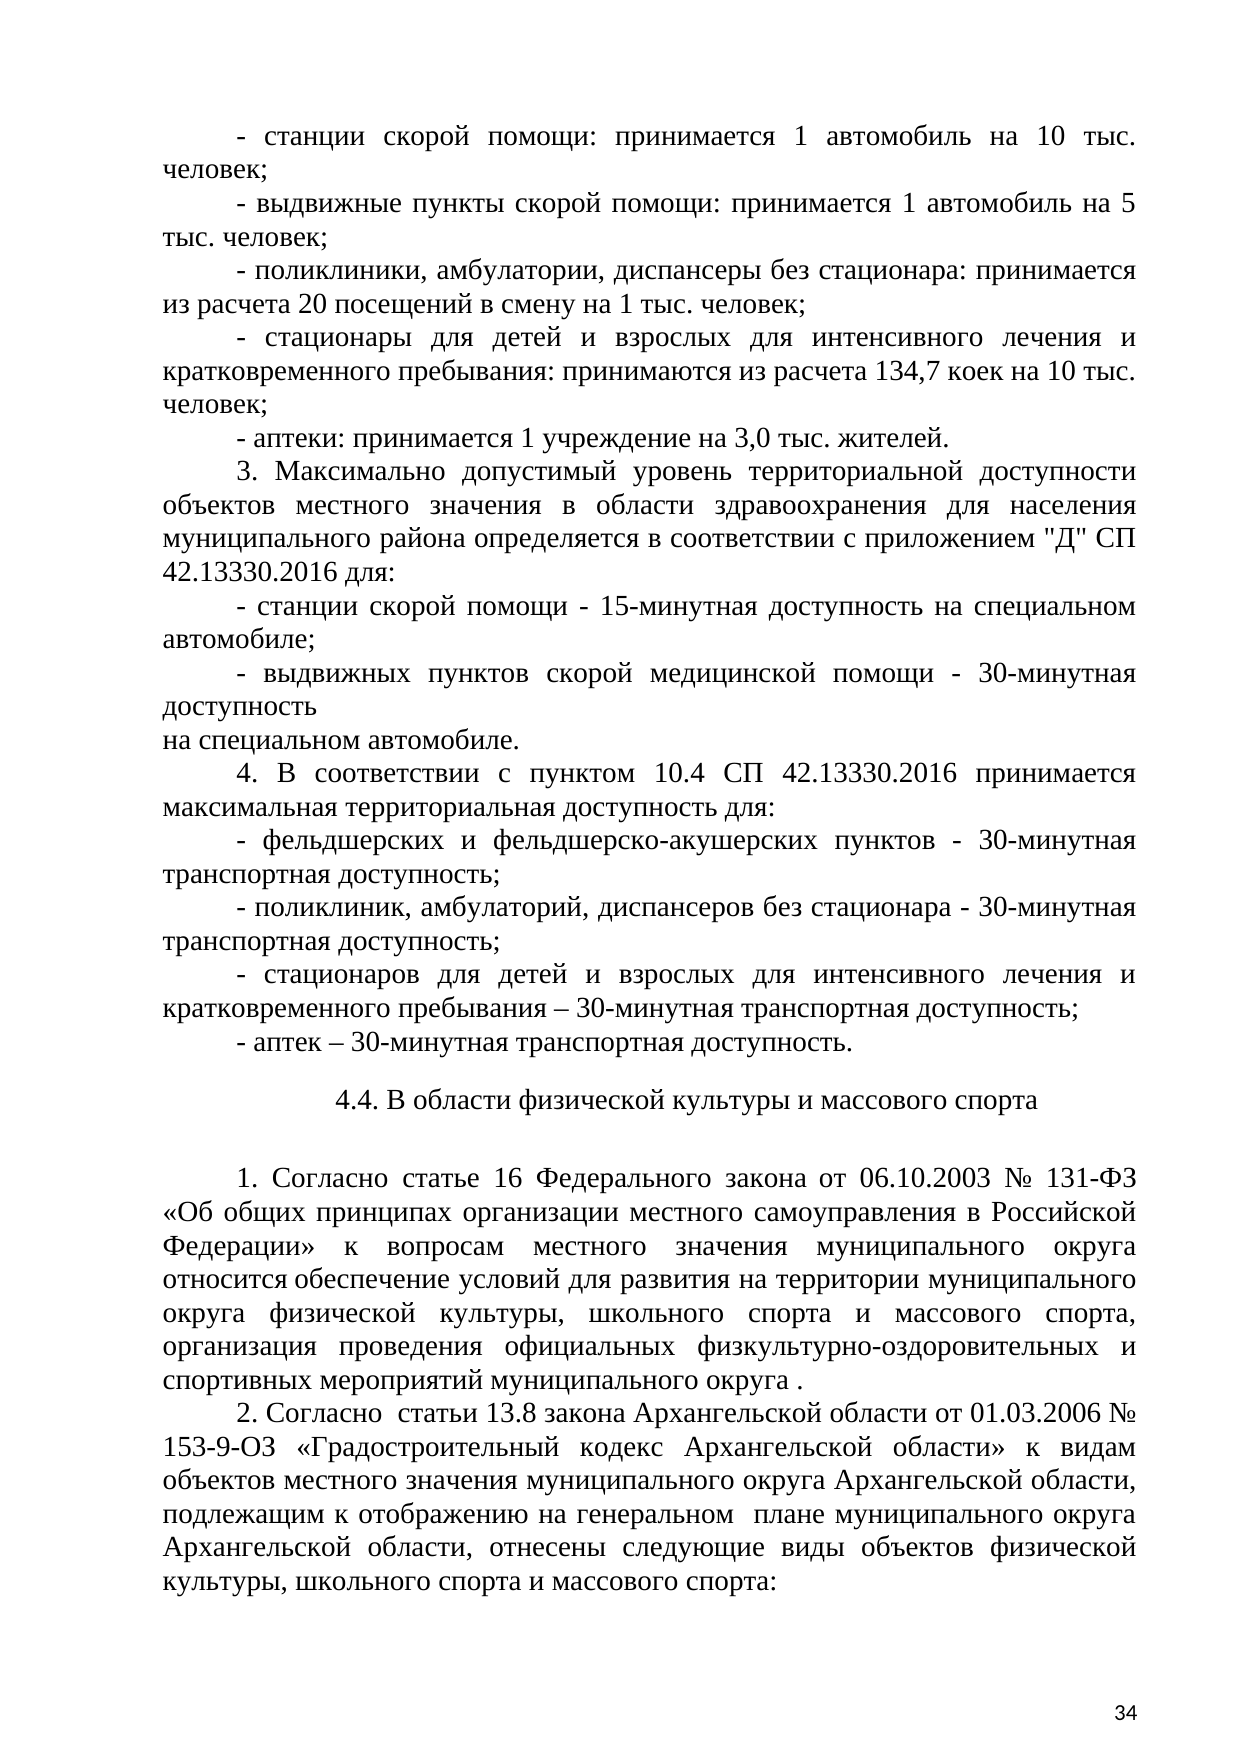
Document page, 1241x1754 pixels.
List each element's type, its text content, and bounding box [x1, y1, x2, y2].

text 1. Согласно статье 16 Федерального закона от 06.10.2003 № 131-ФЗ «Об общих принципах организации местного самоуправления в Российской Федерации» к вопросам местного значения муниципального округа относится обеспечение условий для развития на территории муниципального округа физической культуры, школьного спорта и массового спорта, организация проведения официальных физкультурно-оздоровительных и спортивных мероприятий муниципального округа . [162, 1161, 1137, 1395]
text 3. Максимально допустимый уровень территориальной доступности объектов местного значения в области здравоохранения для населения муниципального района определяется в соответствии с приложением "Д" СП 42.13330.2016 для: [162, 453, 1137, 588]
text 2. Согласно статьи 13.8 закона Архангельской области от 01.03.2006 № 153-9-ОЗ «Градостроительный кодекс Архангельской области» к видам объектов местного значения муниципального округа Архангельской области, подлежащим к отображению на генеральном плане муниципального округа Архангельской области, отнесены следующие виды объектов физической культуры, школьного спорта и массового спорта: [162, 1395, 1137, 1597]
text - поликлиник, амбулаторий, диспансеров без стационара - 30-минутная транспортная доступность; [162, 889, 1137, 957]
text - станции скорой помощи: принимается 1 автомобиль на 10 тыс. человек; [162, 118, 1137, 185]
text - аптек – 30-минутная транспортная доступность. [162, 1024, 1137, 1057]
text - выдвижных пунктов скорой медицинской помощи - 30-минутная доступность на специальном автомобиле. [162, 655, 1137, 755]
text - аптеки: принимается 1 учреждение на 3,0 тыс. жителей. [162, 420, 1137, 453]
subtitle 4.4. В области физической культуры и массового спорта [162, 1082, 1137, 1116]
text 4. В соответствии с пунктом 10.4 СП 42.13330.2016 принимается максимальная территориальная доступность для: [162, 755, 1137, 822]
text - фельдшерских и фельдшерско-акушерских пунктов - 30-минутная транспортная доступность; [162, 822, 1137, 889]
text - поликлиники, амбулатории, диспансеры без стационара: принимается из расчета 20 посещений в смену на 1 тыс. человек; [162, 252, 1137, 319]
text - станции скорой помощи - 15-минутная доступность на специальном автомобиле; [162, 588, 1137, 655]
text - выдвижные пункты скорой помощи: принимается 1 автомобиль на 5 тыс. человек; [162, 185, 1137, 252]
text - стационары для детей и взрослых для интенсивного лечения и кратковременного пребывания: принимаются из расчета 134,7 коек на 10 тыс. человек; [162, 319, 1137, 420]
text - стационаров для детей и взрослых для интенсивного лечения и кратковременного пребывания – 30-минутная транспортная доступность; [162, 957, 1137, 1024]
